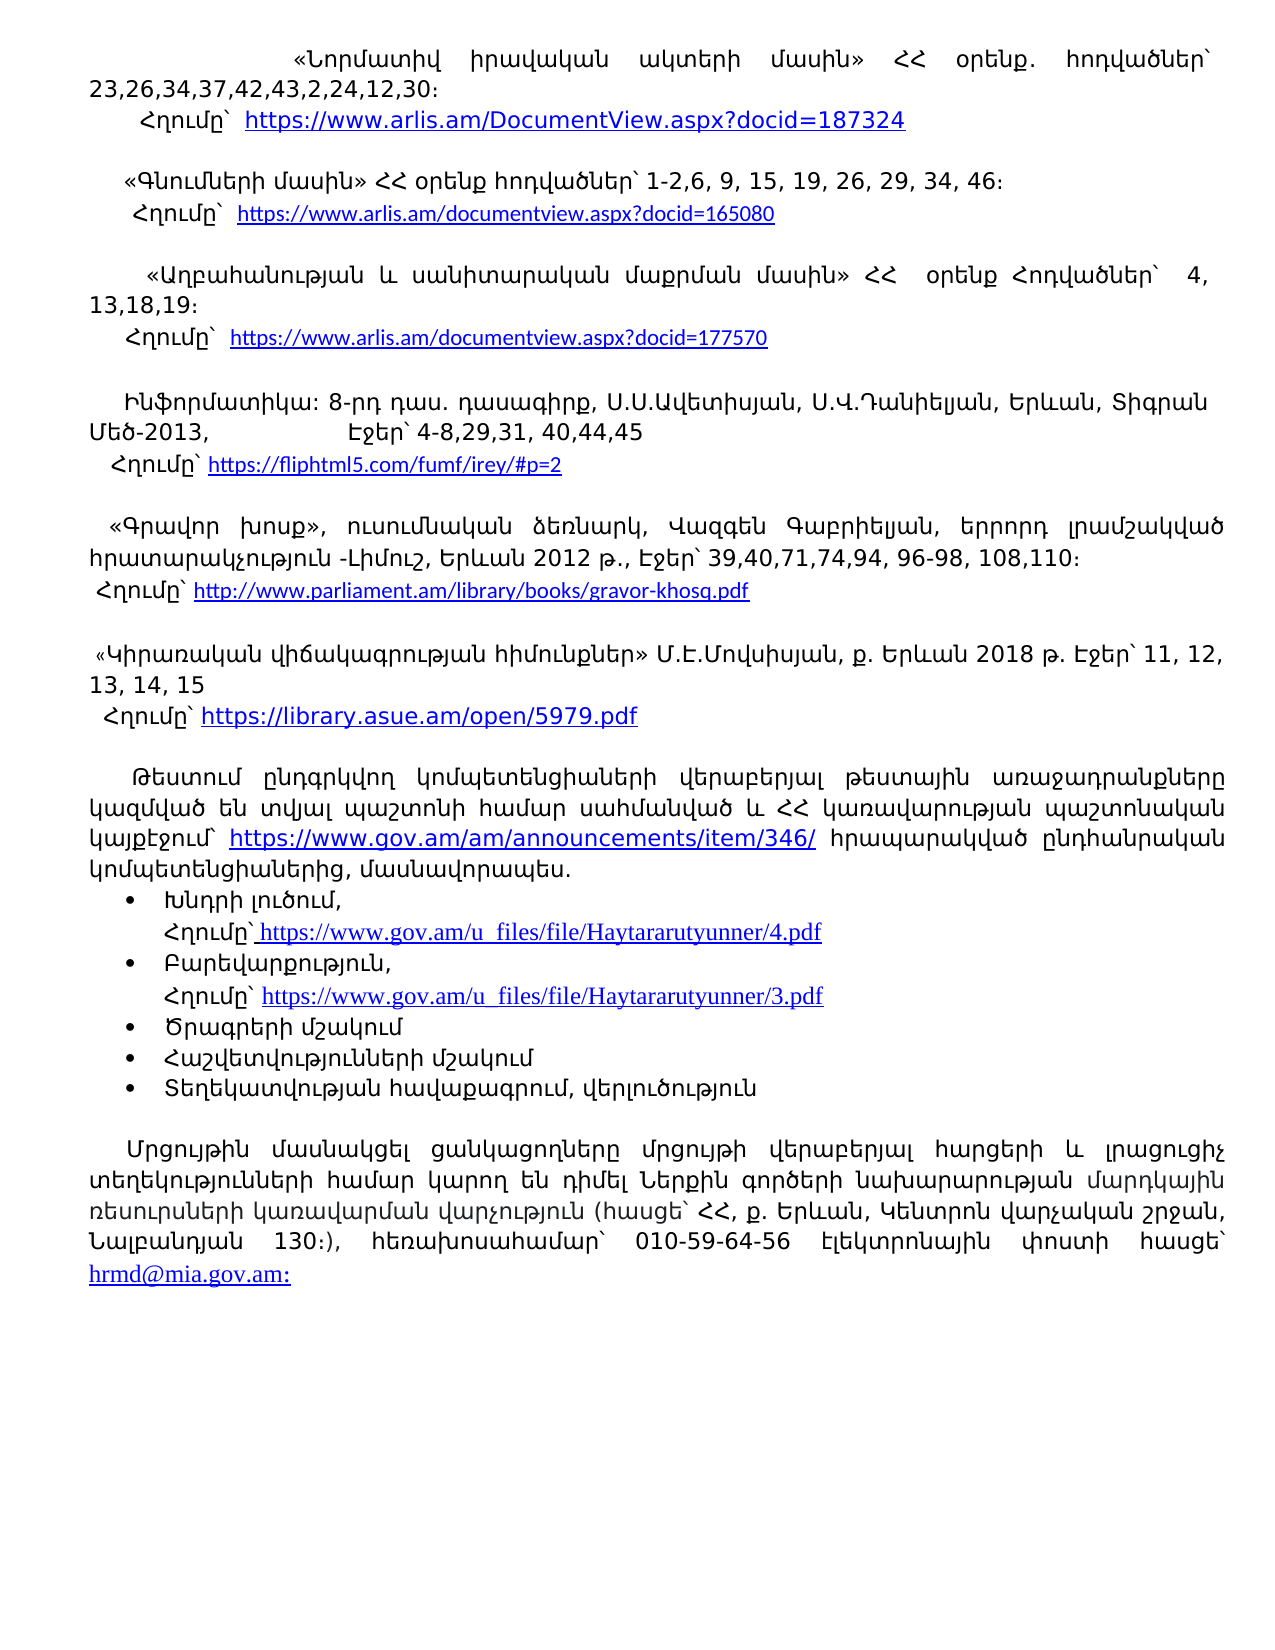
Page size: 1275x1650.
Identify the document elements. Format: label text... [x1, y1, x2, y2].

list Հաշվետվությունների մշակում [126, 1045, 1226, 1071]
text «Գրավոր խոսք», ուսումնական ձեռնարկ, Վազգեն Գաբրիելյան, երրորդ լրամշակված հրատարակչություն -Լիմուշ, Երևան 2012 թ․, Էջեր՝ 39,40,71,74,94, 96-98, 108,110։ [89, 513, 1226, 572]
text «Նորմատիվ իրավական ակտերի մասին» ՀՀ օրենք․ հոդվածներ՝ 23,26,34,37,42,43,2,24,12,30։ [89, 44, 1210, 103]
text «Աղբահանության և սանիտարական մաքրման մասին» ՀՀ օրենք Հոդվածներ՝ 4, 13,18,19։ [89, 262, 1210, 319]
text Հղումը՝ https://library.asue.am/open/5979.pdf [89, 703, 1226, 730]
text Հղումը՝ https://www.arlis.am/documentview.aspx?docid=165080 [89, 199, 1210, 227]
text Հղումը՝ https://fliphtml5.com/fumf/irey/#p=2 [89, 450, 1226, 478]
text Ինֆորմատիկա: 8-րդ դաս. դասագիրք, Ս.Ս.Ավետիսյան, Ս.Վ.Դանիելյան, Երևան, Տիգրան Մեծ-2013, Էջեր՝ 4-8,29,31, 40,44,45 [89, 389, 1210, 446]
text Հղումը՝ http://www.parliament.am/library/books/gravor-khosq.pdf [89, 576, 1226, 604]
text Հղումը՝ https://www.gov.am/u_files/file/Haytararutyunner/4.pdf [89, 917, 1226, 946]
text Հղումը՝ https://www.arlis.am/DocumentView.aspx?docid=187324 [89, 107, 1210, 134]
list Խնդրի լուծում, [126, 887, 1226, 913]
text Մրցույթին մասնակցել ցանկացողները մրցույթի վերաբերյալ հարցերի և լրացուցիչ տեղեկությունների համար կարող են դիմել Ներքին գործերի նախարարության մարդկային ռեսուրսների կառավարման վարչություն (հասցե՝ ՀՀ, ք. Երևան, Կենտրոն վարչական շրջան, Նալբանդյան 130։), հեռախոսահամար՝ 010-59-64-56 էլեկտրոնային փոստի հասցե՝ hrmd@mia.gov.am։ [89, 1137, 1226, 1288]
text Թեստում ընդգրկվող կոմպետենցիաների վերաբերյալ թեստային առաջադրանքները կազմված են տվյալ պաշտոնի համար սահմանված և ՀՀ կառավարության պաշտոնական կայքէջում՝ https://www.gov.am/am/announcements/item/346/ հրապարակված ընդհանրական կոմպետենցիաներից, մասնավորապես. [89, 764, 1226, 883]
list Տեղեկատվության հավաքագրում, վերլուծություն [126, 1075, 1226, 1102]
text Հղումը՝ https://www.arlis.am/documentview.aspx?docid=177570 [89, 323, 1210, 351]
list Ծրագրերի մշակում [126, 1014, 1226, 1041]
list Բարեվարքություն, [126, 950, 1226, 977]
text Հղումը՝ https://www.gov.am/u_files/file/Haytararutyunner/3.pdf [89, 981, 1226, 1010]
text «Կիրառական վիճակագրության հիմունքներ» Մ.Է.Մովսիսյան, ք. Երևան 2018 թ. Էջեր՝ 11, 12, 13, 14, 15 [89, 640, 1226, 699]
text «Գնումների մասին» ՀՀ օրենք հոդվածներ՝ 1-2,6, 9, 15, 19, 26, 29, 34, 46։ [89, 168, 1210, 195]
